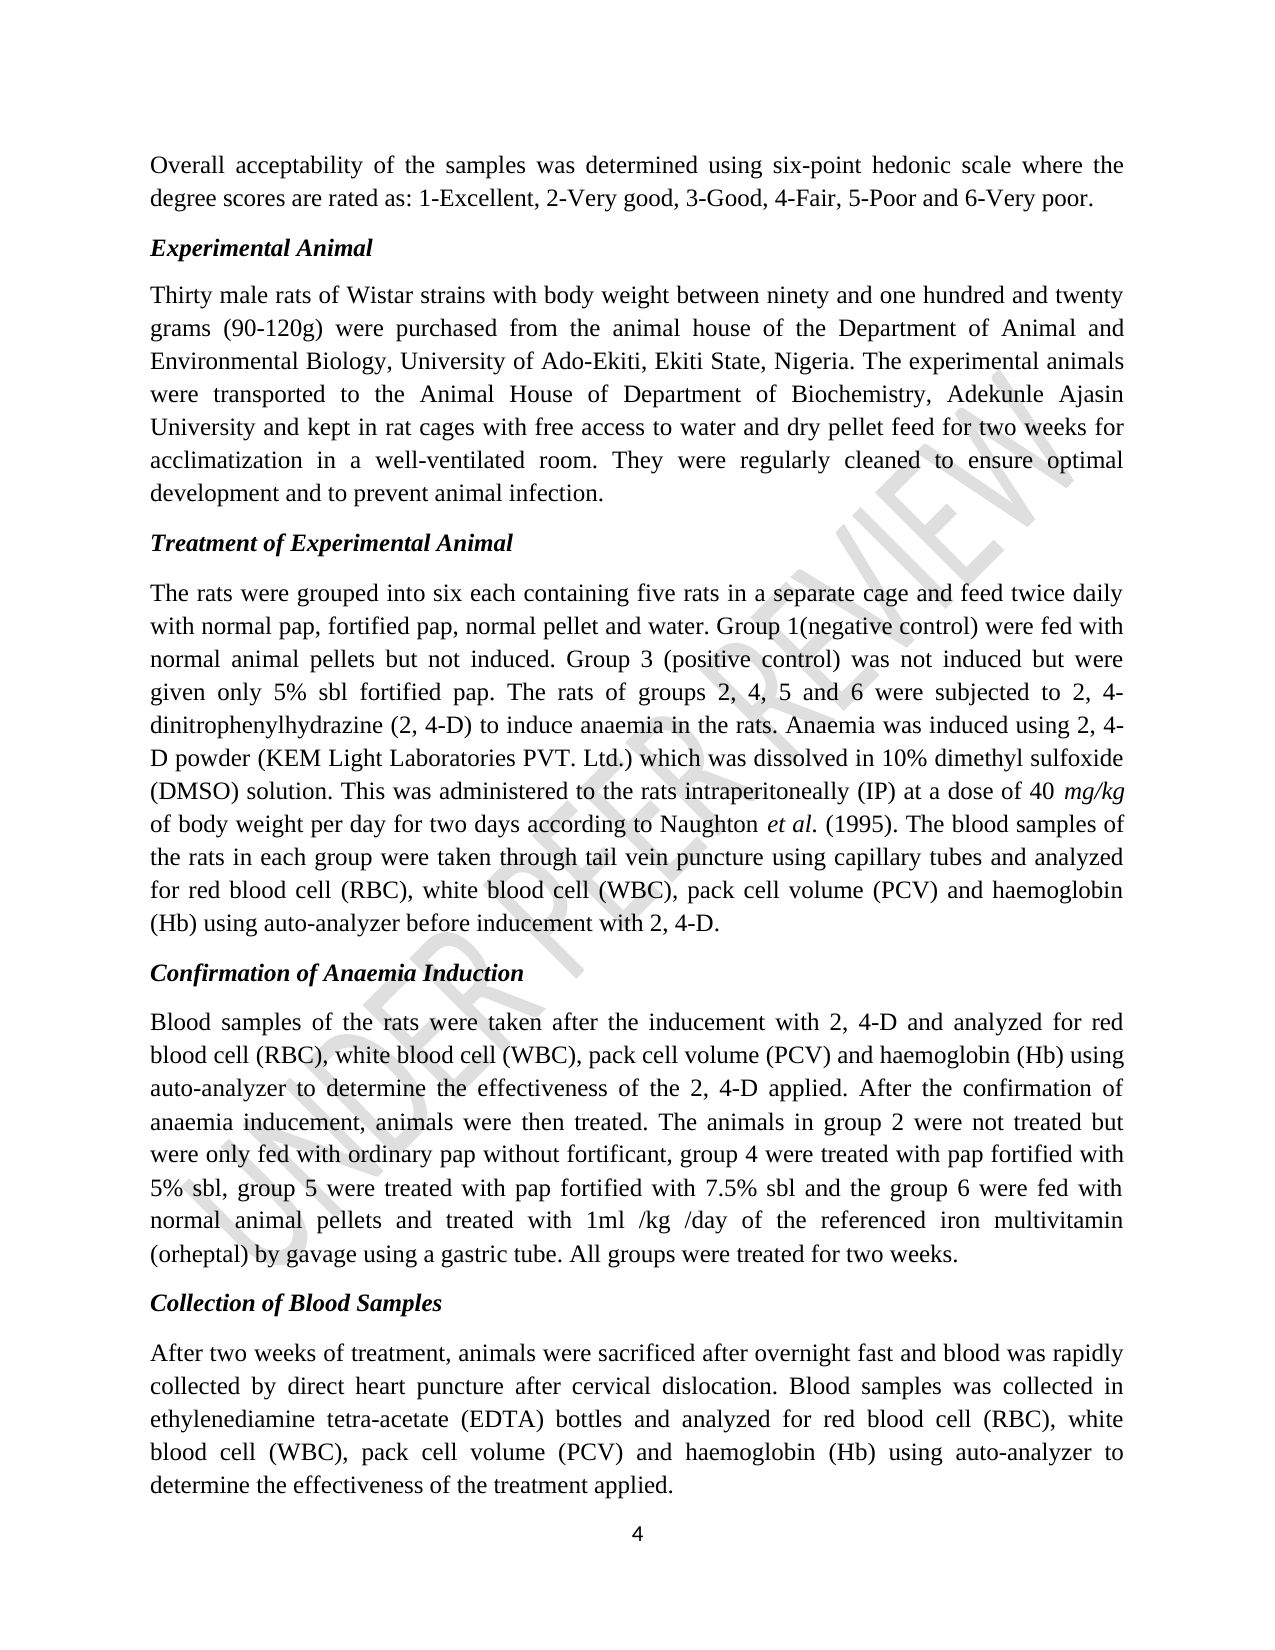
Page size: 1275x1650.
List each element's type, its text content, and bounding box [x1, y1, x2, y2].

text Confirmation of Anaemia Induction [150, 958, 1125, 987]
text Blood samples of the rats were taken after the inducement with 2, 4-D and analyzed for red blood cell (RBC), white blood cell (WBC), pack cell volume (PCV) and haemoglobin (Hb) using auto-analyzer to determine the effectiveness of the 2, 4-D applied. After the confirmation of anaemia inducement, animals were then treated. The animals in group 2 were not treated but were only fed with ordinary pap without fortificant, group 4 were treated with pap fortified with 5% sbl, group 5 were treated with pap fortified with 7.5% sbl and the group 6 were fed with normal animal pellets and treated with 1ml /kg /day of the referenced iron multivitamin (orheptal) by gavage using a gastric tube. All groups were treated for two weeks. [150, 1007, 1125, 1267]
text Collection of Blood Samples [150, 1288, 1125, 1317]
text Thirty male rats of Wistar strains with body weight between ninety and one hundred and twenty grams (90-120g) were purchased from the animal house of the Department of Animal and Environmental Biology, University of Ado-Ekiti, Ekiti State, Nigeria. The experimental animals were transported to the Animal House of Department of Biochemistry, Adekunle Ajasin University and kept in rat cages with free access to water and dry pellet feed for two weeks for acclimatization in a well-ventilated room. They were regularly cleaned to ensure optimal development and to prevent animal infection. [150, 280, 1125, 507]
text The rats were grouped into six each containing five rats in a separate cage and feed twice daily with normal pap, fortified pap, normal pellet and water. Group 1(negative control) were fed with normal animal pellets but not induced. Group 3 (positive control) was not induced but were given only 5% sbl fortified pap. The rats of groups 2, 4, 5 and 6 were subjected to 2, 4-dinitrophenylhydrazine (2, 4-D) to induce anaemia in the rats. Anaemia was induced using 2, 4-D powder (KEM Light Laboratories PVT. Ltd.) which was dissolved in 10% dimethyl sulfoxide (DMSO) solution. This was administered to the rats intraperitoneally (IP) at a dose of 40 mg/kg of body weight per day for two days according to Naughton et al. (1995). The blood samples of the rats in each group were taken through tail vein puncture using capillary tubes and analyzed for red blood cell (RBC), white blood cell (WBC), pack cell volume (PCV) and haemoglobin (Hb) using auto-analyzer before inducement with 2, 4-D. [150, 578, 1125, 937]
text Experimental Animal [150, 233, 1125, 261]
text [150, 150, 1125, 212]
text Treatment of Experimental Animal [150, 528, 1125, 557]
text After two weeks of treatment, animals were sacrificed after overnight fast and blood was rapidly collected by direct heart puncture after cervical dislocation. Blood samples was collected in ethylenediamine tetra-acetate (EDTA) bottles and analyzed for red blood cell (RBC), white blood cell (WBC), pack cell volume (PCV) and haemoglobin (Hb) using auto-analyzer to determine the effectiveness of the treatment applied. [150, 1338, 1125, 1499]
